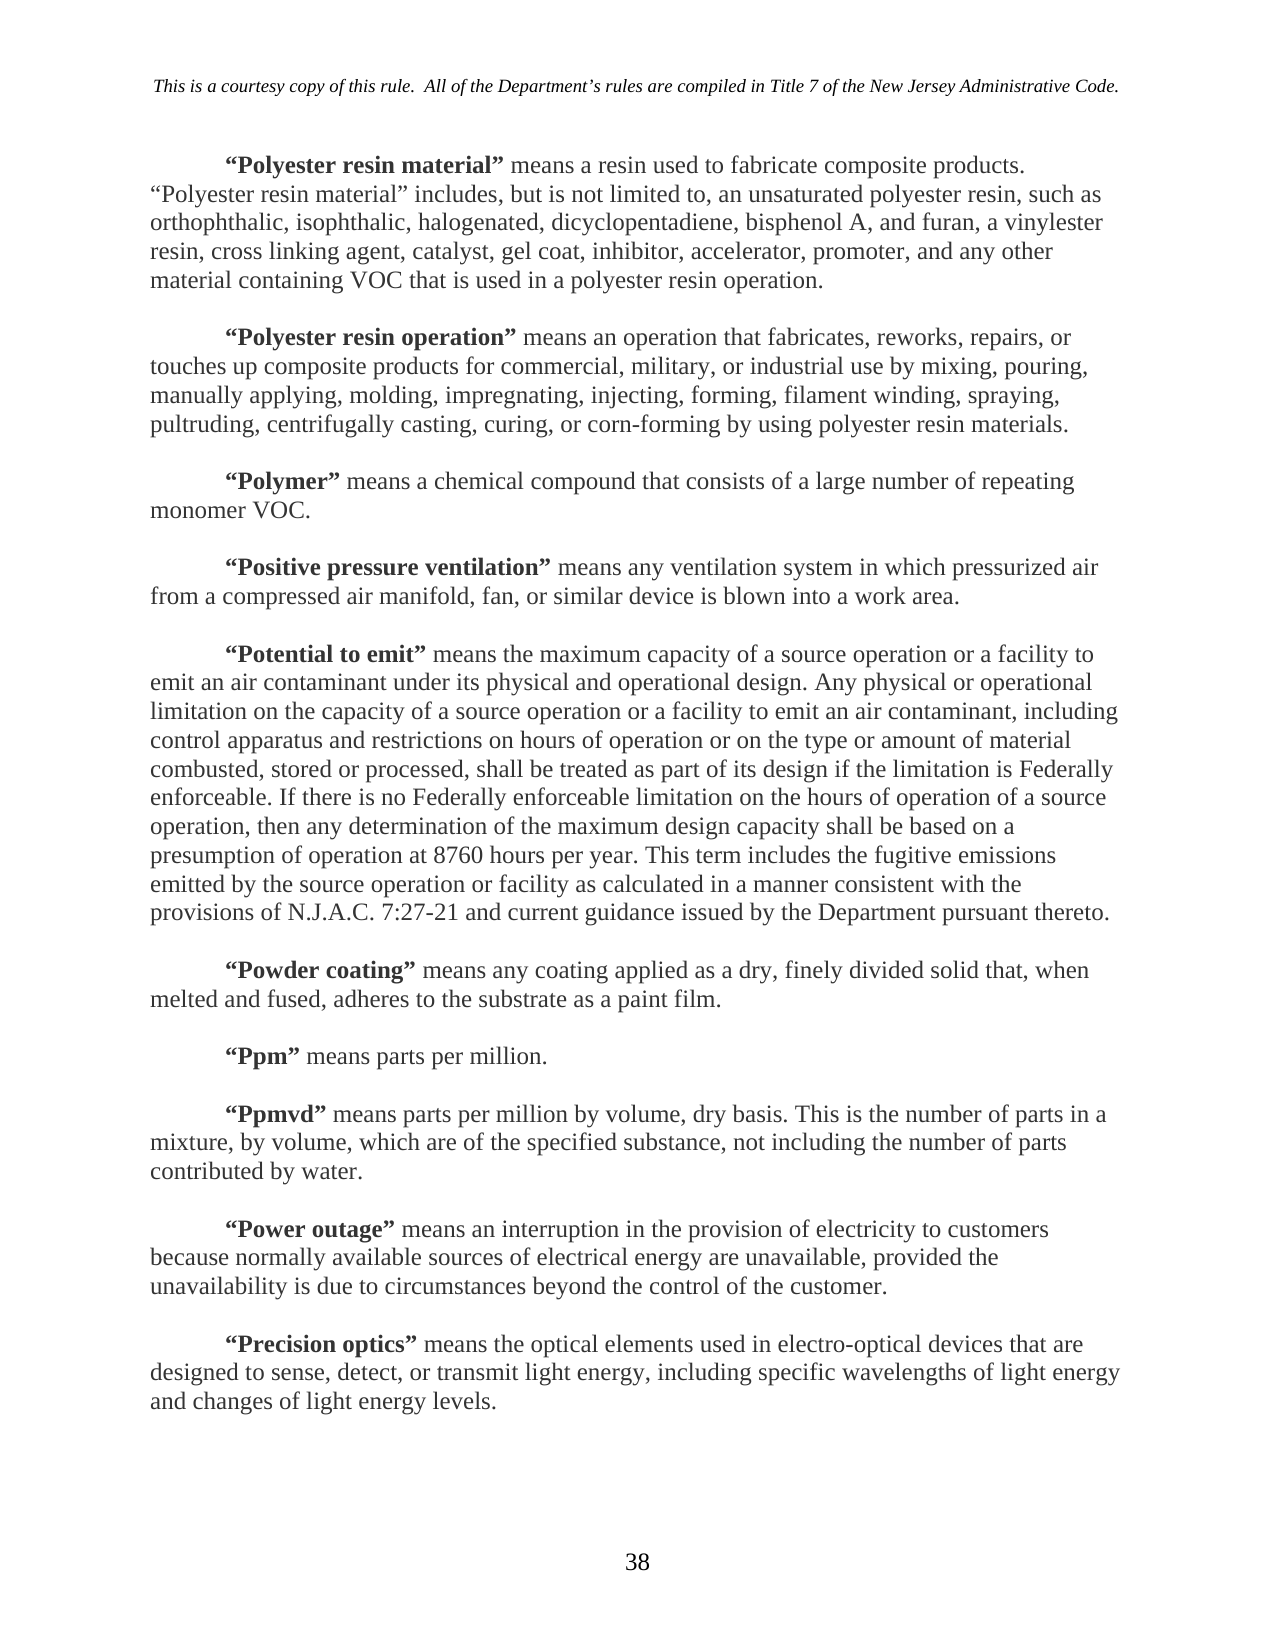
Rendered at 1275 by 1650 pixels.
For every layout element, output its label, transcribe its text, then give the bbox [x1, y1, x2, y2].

text “Potential to emit” means the maximum capacity of a source operation or a facility to emit an air contaminant under its physical and operational design. Any physical or operational limitation on the capacity of a source operation or a facility to emit an air contaminant, including control apparatus and restrictions on hours of operation or on the type or amount of material combusted, stored or processed, shall be treated as part of its design if the limitation is Federally enforceable. If there is no Federally enforceable limitation on the hours of operation of a source operation, then any determination of the maximum design capacity shall be based on a presumption of operation at 8760 hours per year. This term includes the fugitive emissions emitted by the source operation or facility as calculated in a manner consistent with the provisions of N.J.A.C. 7:27-21 and current guidance issued by the Department pursuant thereto. [150, 639, 1125, 926]
text “Powder coating” means any coating applied as a dry, finely divided solid that, when melted and fused, adheres to the substrate as a paint film. [150, 955, 1125, 1012]
text “Positive pressure ventilation” means any ventilation system in which pressurized air from a compressed air manifold, fan, or similar device is blown into a work area. [150, 552, 1125, 610]
text “Power outage” means an interruption in the provision of electricity to customers because normally available sources of electrical energy are unavailable, provided the unavailability is due to circumstances beyond the control of the customer. [150, 1214, 1125, 1300]
text “Ppmvd” means parts per million by volume, dry basis. This is the number of parts in a mixture, by volume, which are of the specified substance, not including the number of parts contributed by water. [150, 1099, 1125, 1185]
text “Polymer” means a chemical compound that consists of a large number of repeating monomer VOC. [150, 466, 1125, 524]
text “Precision optics” means the optical elements used in electro-optical devices that are designed to sense, detect, or transmit light energy, including specific wavelengths of light energy and changes of light energy levels. [150, 1329, 1125, 1415]
text “Ppm” means parts per million. [150, 1041, 1125, 1070]
text “Polyester resin operation” means an operation that fabricates, reworks, repairs, or touches up composite products for commercial, military, or industrial use by mixing, pouring, manually applying, molding, impregnating, injecting, forming, filament winding, spraying, pultruding, centrifugally casting, curing, or corn-forming by using polyester resin materials. [150, 322, 1125, 437]
text “Polyester resin material” means a resin used to fabricate composite products. “Polyester resin material” includes, but is not limited to, an unsaturated polyester resin, such as orthophthalic, isophthalic, halogenated, dicyclopentadiene, bisphenol A, and furan, a vinylester resin, cross linking agent, catalyst, gel coat, inhibitor, accelerator, promoter, and any other material containing VOC that is used in a polyester resin operation. [150, 150, 1125, 294]
